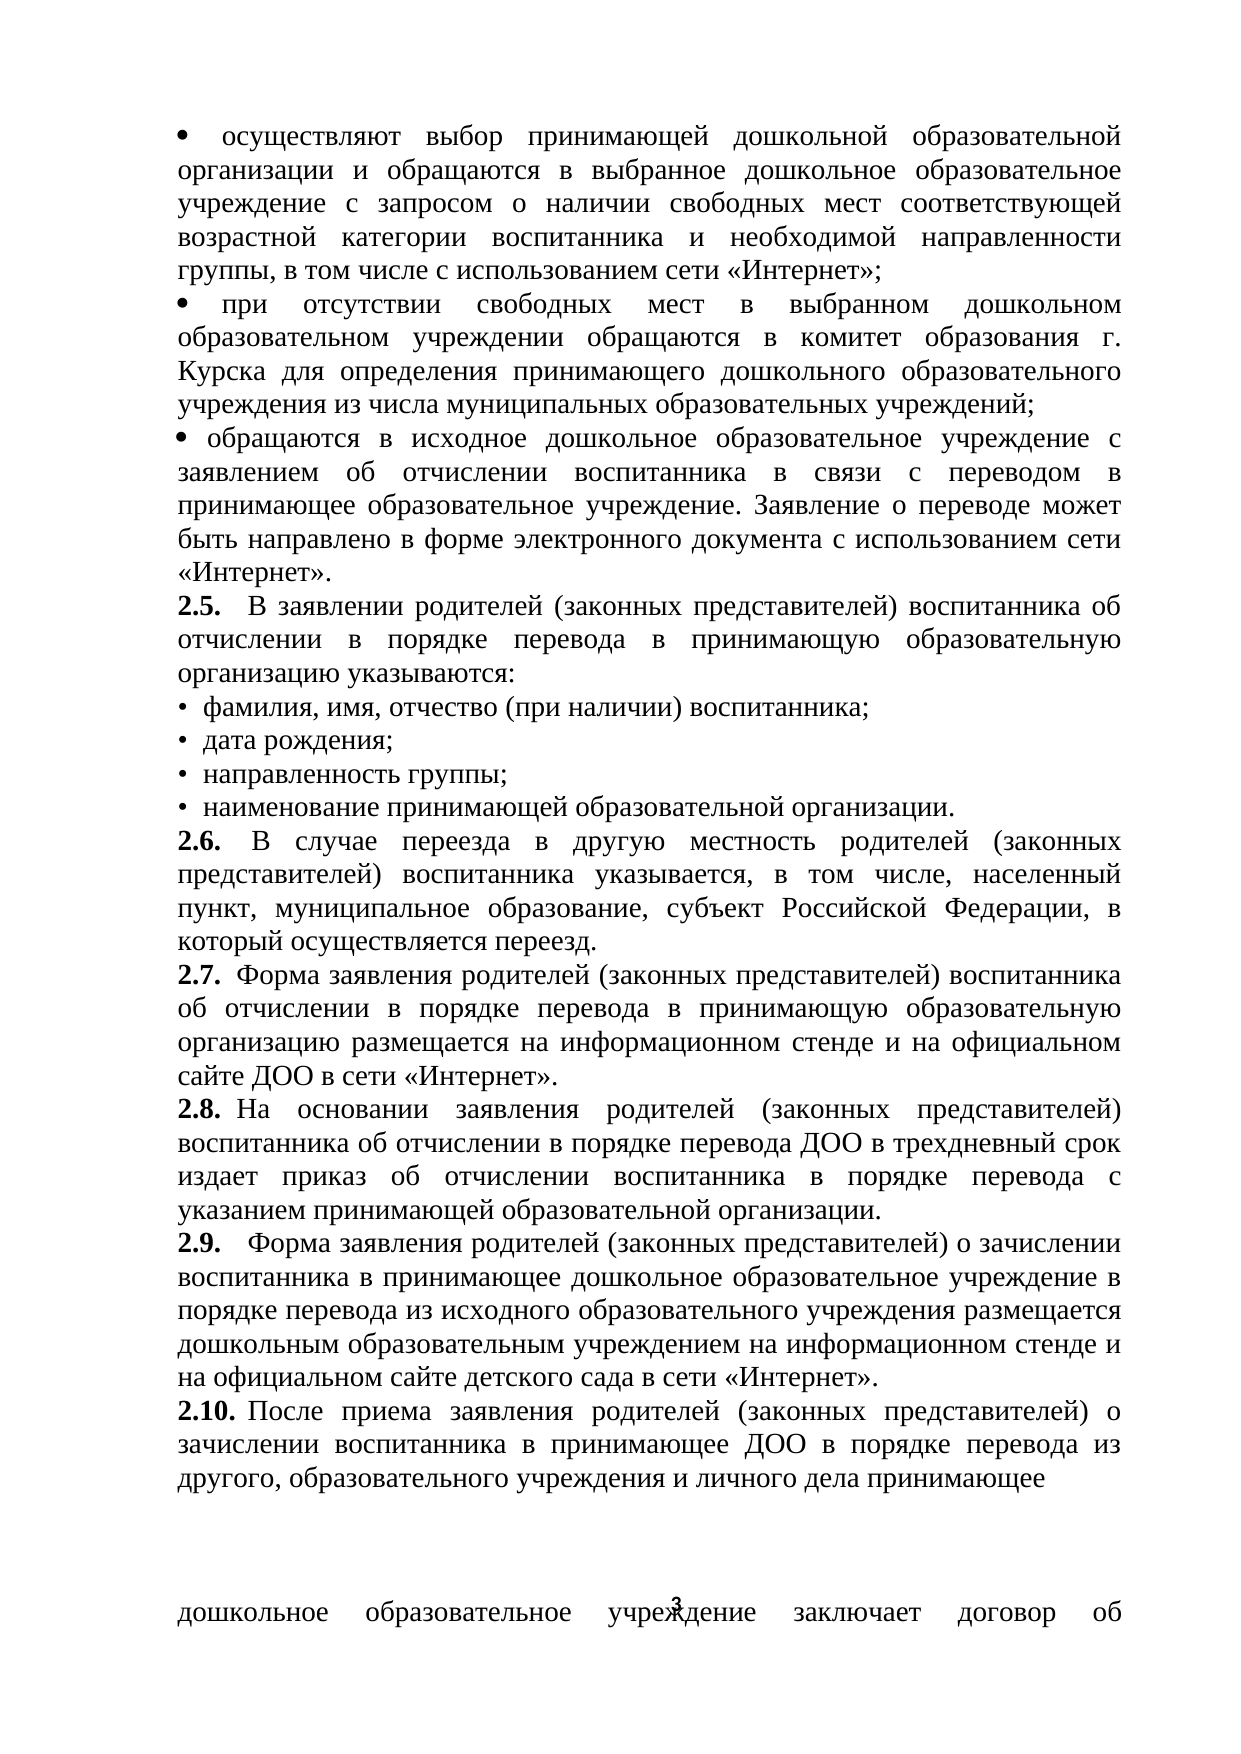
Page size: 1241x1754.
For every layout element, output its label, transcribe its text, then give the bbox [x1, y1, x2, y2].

list В случае переезда в другую местность родителей (законных представителей) воспитанника указывается, в том числе, населенный пункт, муниципальное образование, субъект Российской Федерации, в который осуществляется переезд. [177, 823, 1122, 957]
list обращаются в исходное дошкольное образовательное учреждение с заявлением об отчислении воспитанника в связи с переводом в принимающее образовательное учреждение. Заявление о переводе может быть направлено в форме электронного документа с использованием сети «Интернет». [176, 420, 1122, 588]
list В заявлении родителей (законных представителей) воспитанника об отчислении в порядке перевода в принимающую образовательную организацию указываются: [177, 588, 1122, 689]
list фамилия, имя, отчество (при наличии) воспитанника; [177, 689, 1122, 722]
list осуществляют выбор принимающей дошкольной образовательной организации и обращаются в выбранное дошкольное образовательное учреждение с запросом о наличии свободных мест соответствующей возрастной категории воспитанника и необходимой направленности группы, в том числе с использованием сети «Интернет»; [177, 118, 1122, 286]
list Форма заявления родителей (законных представителей) о зачислении воспитанника в принимающее дошкольное образовательное учреждение в порядке перевода из исходного образовательного учреждения размещается дошкольным образовательным учреждением на информационном стенде и на официальном сайте детского сада в сети «Интернет». [177, 1225, 1122, 1393]
list дата рождения; [177, 722, 1122, 756]
list После приема заявления родителей (законных представителей) о зачислении воспитанника в принимающее ДОО в порядке перевода из другого, образовательного учреждения и личного дела принимающее [177, 1393, 1122, 1494]
list при отсутствии свободных мест в выбранном дошкольном образовательном учреждении обращаются в комитет образования г. Курска для определения принимающего дошкольного образовательного учреждения из числа муниципальных образовательных учреждений; [177, 286, 1122, 420]
list На основании заявления родителей (законных представителей) воспитанника об отчислении в порядке перевода ДОО в трехдневный срок издает приказ об отчислении воспитанника в порядке перевода с указанием принимающей образовательной организации. [177, 1091, 1122, 1225]
list Форма заявления родителей (законных представителей) воспитанника об отчислении в порядке перевода в принимающую образовательную организацию размещается на информационном стенде и на официальном сайте ДОО в сети «Интернет». [177, 957, 1122, 1091]
list наименование принимающей образовательной организации. [177, 789, 1122, 823]
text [177, 1594, 1122, 1628]
list направленность группы; [177, 756, 1122, 789]
